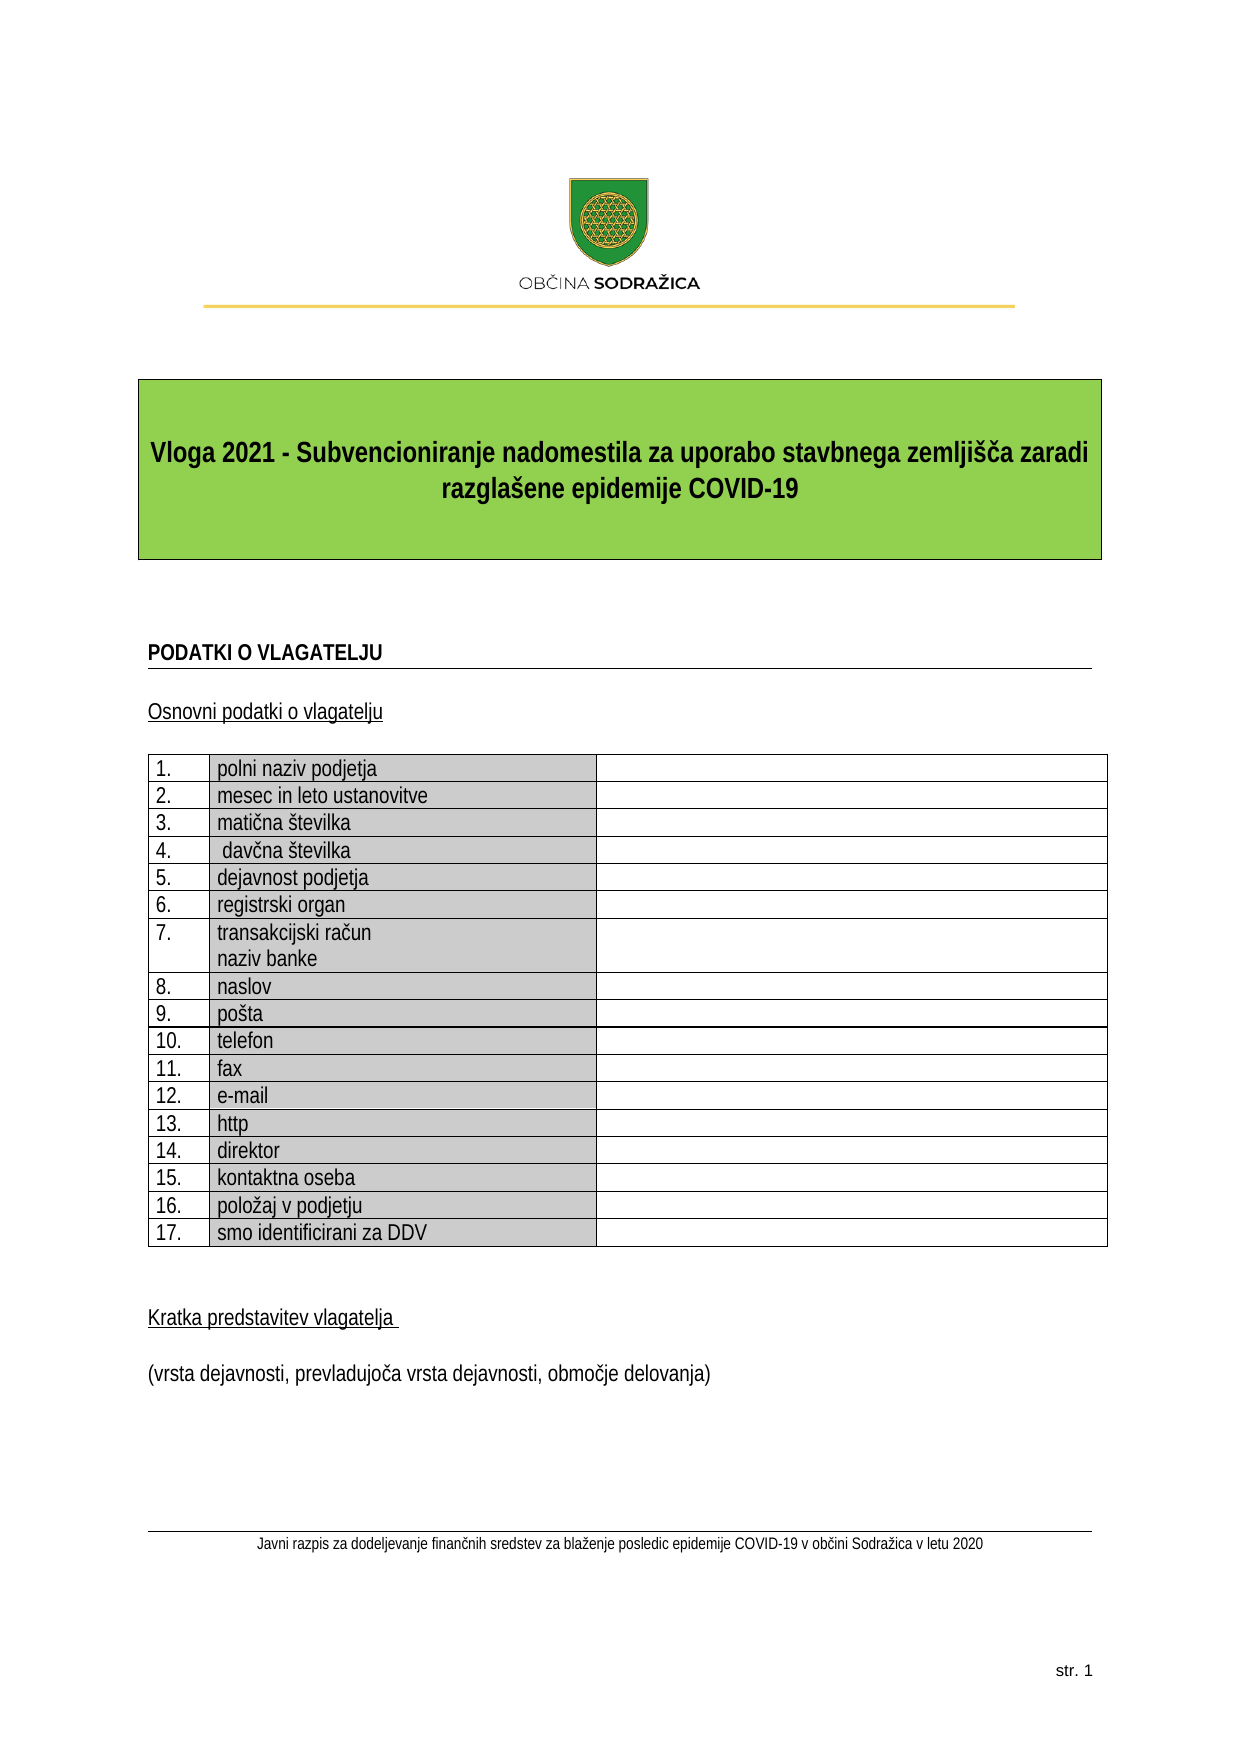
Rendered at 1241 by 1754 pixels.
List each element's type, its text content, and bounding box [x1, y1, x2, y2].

table_cell 8. [149, 973, 209, 999]
table_cell [597, 973, 1107, 999]
table_cell [597, 1082, 1107, 1108]
table_cell [597, 1055, 1107, 1081]
table_cell fax [210, 1055, 596, 1081]
table_cell smo identificirani za DDV [210, 1219, 596, 1246]
picture [147, 124, 1070, 314]
table_cell 15. [149, 1164, 209, 1191]
table_cell telefon [210, 1028, 596, 1054]
table_cell 3. [149, 809, 209, 836]
table_cell [597, 837, 1107, 863]
table_header [597, 755, 1107, 781]
table_cell [597, 1192, 1107, 1218]
table_cell 11. [149, 1055, 209, 1081]
table_cell 10. [149, 1028, 209, 1054]
table_cell davčna številka [210, 837, 596, 863]
table_cell mesec in leto ustanovitve [210, 782, 596, 808]
subtitle PODATKI O VLAGATELJU [148, 639, 1092, 668]
table_cell [597, 919, 1107, 972]
table_cell http [210, 1110, 596, 1136]
table_cell [597, 1137, 1107, 1163]
table_cell [597, 864, 1107, 890]
table_cell [597, 1219, 1107, 1246]
table_cell 9. [149, 1000, 209, 1026]
table_cell [597, 1000, 1107, 1026]
table_cell [597, 1110, 1107, 1136]
table_cell 12. [149, 1082, 209, 1108]
table_cell 7. [149, 919, 209, 972]
text Vloga 2021 - Subvencioniranje nadomestila za uporabo stavbnega zemljišča zaradi razglašene epidemije COVID-19 [139, 432, 1101, 504]
table_cell direktor [210, 1137, 596, 1163]
table_cell [597, 891, 1107, 918]
table_cell e-mail [210, 1082, 596, 1108]
table_cell [597, 1028, 1107, 1054]
text (vrsta dejavnosti, prevladujoča vrsta dejavnosti, območje delovanja) [148, 1360, 1092, 1386]
table_cell pošta [210, 1000, 596, 1026]
table_cell 17. [149, 1219, 209, 1246]
table_header 1. [149, 755, 209, 781]
table_cell kontaktna oseba [210, 1164, 596, 1191]
subtitle Osnovni podatki o vlagatelju [148, 698, 1092, 724]
table_cell registrski organ [210, 891, 596, 918]
table_cell transakcijski račun naziv banke [210, 919, 596, 972]
table_cell 6. [149, 891, 209, 918]
table_cell položaj v podjetju [210, 1192, 596, 1218]
table_cell 4. [149, 837, 209, 863]
table_cell 14. [149, 1137, 209, 1163]
table_cell [597, 1164, 1107, 1191]
subtitle Kratka predstavitev vlagatelja [148, 1304, 1092, 1331]
table_cell 13. [149, 1110, 209, 1136]
table_cell 5. [149, 864, 209, 890]
table_cell matična številka [210, 809, 596, 836]
table_cell dejavnost podjetja [210, 864, 596, 890]
table_header polni naziv podjetja [210, 755, 596, 781]
table_cell [597, 782, 1107, 808]
table_cell naslov [210, 973, 596, 999]
table_cell 2. [149, 782, 209, 808]
table_cell 16. [149, 1192, 209, 1218]
table_cell [597, 809, 1107, 836]
